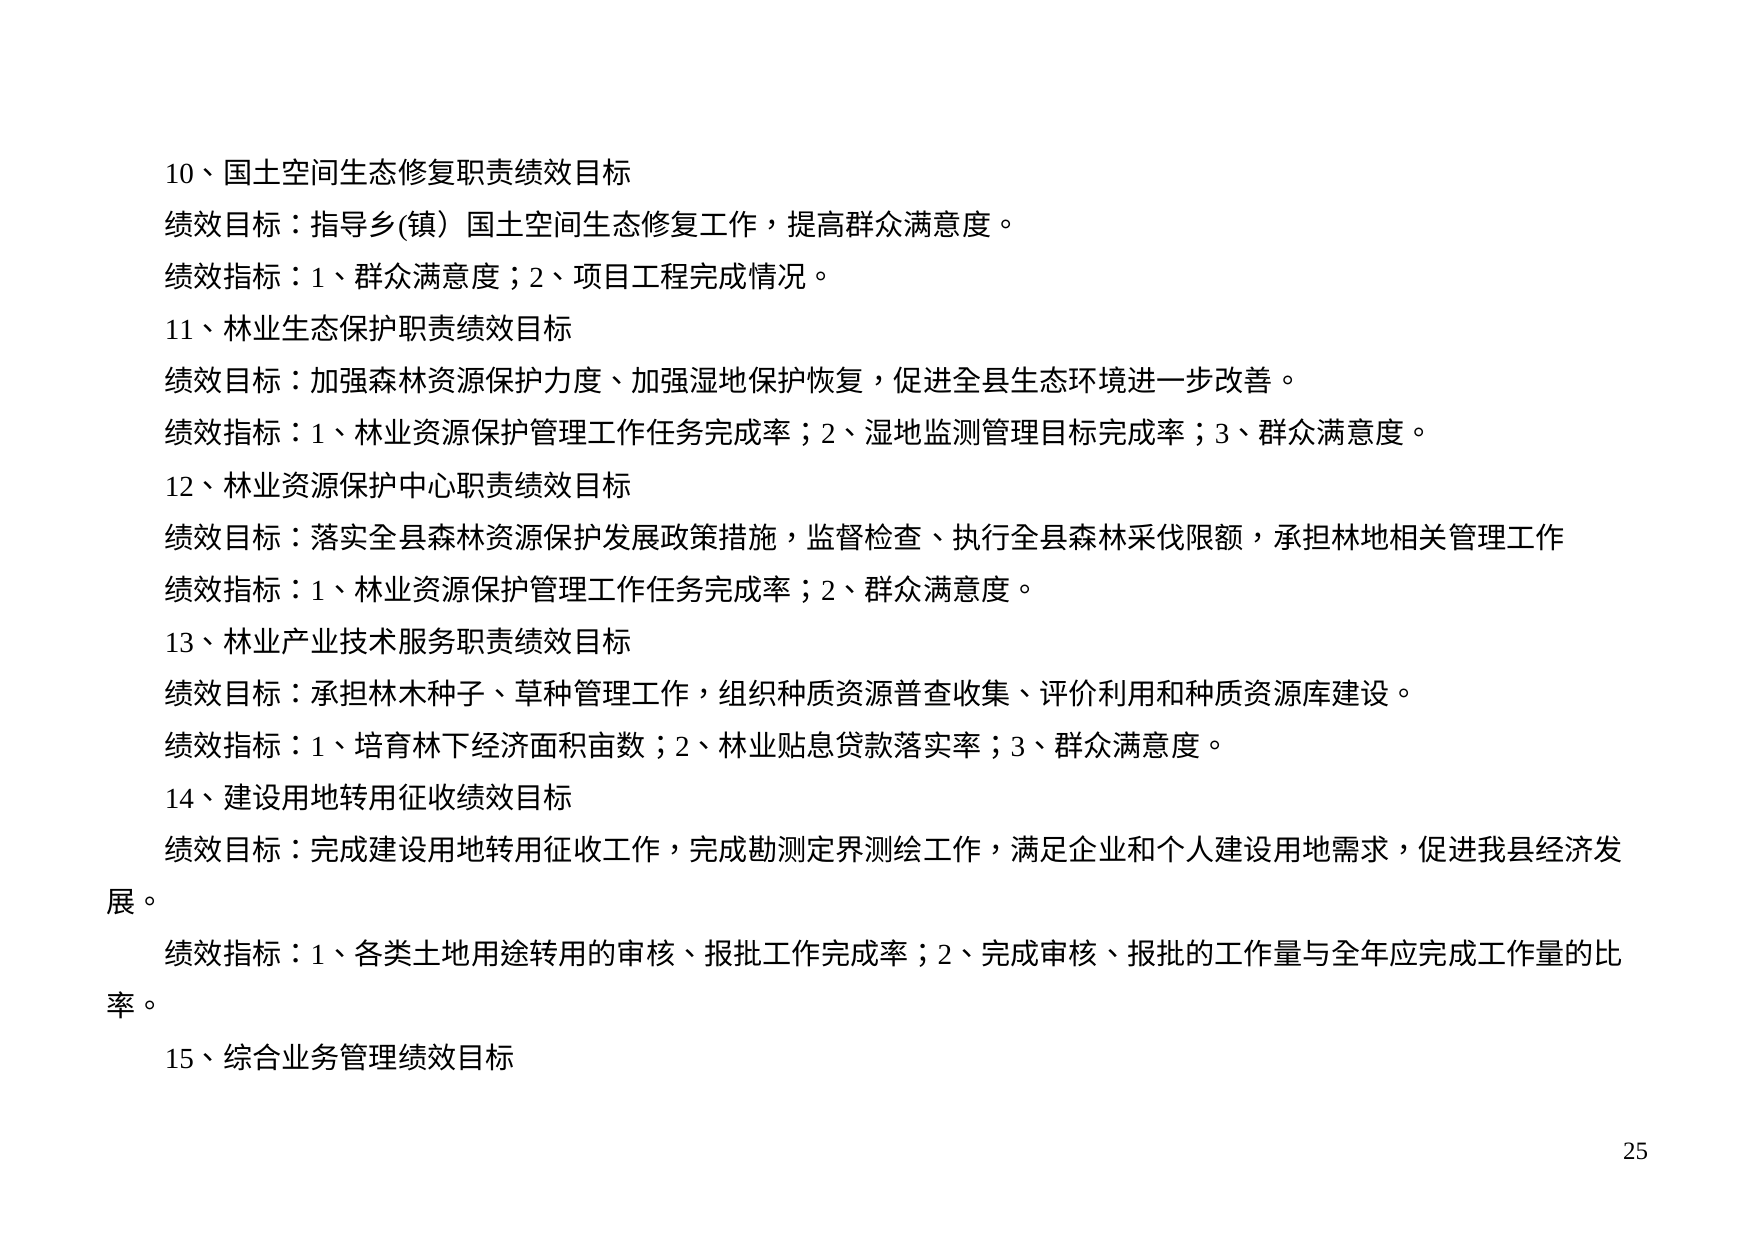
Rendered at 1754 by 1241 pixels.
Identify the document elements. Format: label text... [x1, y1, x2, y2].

text 11、林业生态保护职责绩效目标 [106, 298, 1648, 350]
text 绩效指标：1、群众满意度；2、项目工程完成情况。 [106, 246, 1648, 298]
text 绩效目标：完成建设用地转用征收工作，完成勘测定界测绘工作，满足企业和个人建设用地需求，促进我县经济发展。 [106, 819, 1648, 923]
text 绩效指标：1、各类土地用途转用的审核、报批工作完成率；2、完成审核、报批的工作量与全年应完成工作量的比率。 [106, 923, 1648, 1027]
text 绩效目标：指导乡(镇）国土空间生态修复工作，提高群众满意度。 [106, 194, 1648, 246]
text 13、林业产业技术服务职责绩效目标 [106, 611, 1648, 663]
text 绩效目标：加强森林资源保护力度、加强湿地保护恢复，促进全县生态环境进一步改善。 [106, 350, 1648, 402]
text 绩效指标：1、培育林下经济面积亩数；2、林业贴息贷款落实率；3、群众满意度。 [106, 715, 1648, 767]
text 15、综合业务管理绩效目标 [106, 1027, 1648, 1079]
text 绩效指标：1、林业资源保护管理工作任务完成率；2、群众满意度。 [106, 558, 1648, 611]
text 14、建设用地转用征收绩效目标 [106, 767, 1648, 819]
text 12、林业资源保护中心职责绩效目标 [106, 454, 1648, 506]
text 绩效指标：1、林业资源保护管理工作任务完成率；2、湿地监测管理目标完成率；3、群众满意度。 [106, 402, 1648, 454]
text 绩效目标：落实全县森林资源保护发展政策措施，监督检查、执行全县森林采伐限额，承担林地相关管理工作 [106, 506, 1648, 558]
text 绩效目标：承担林木种子、草种管理工作，组织种质资源普查收集、评价利用和种质资源库建设。 [106, 663, 1648, 715]
text 10、国土空间生态修复职责绩效目标 [106, 142, 1648, 194]
